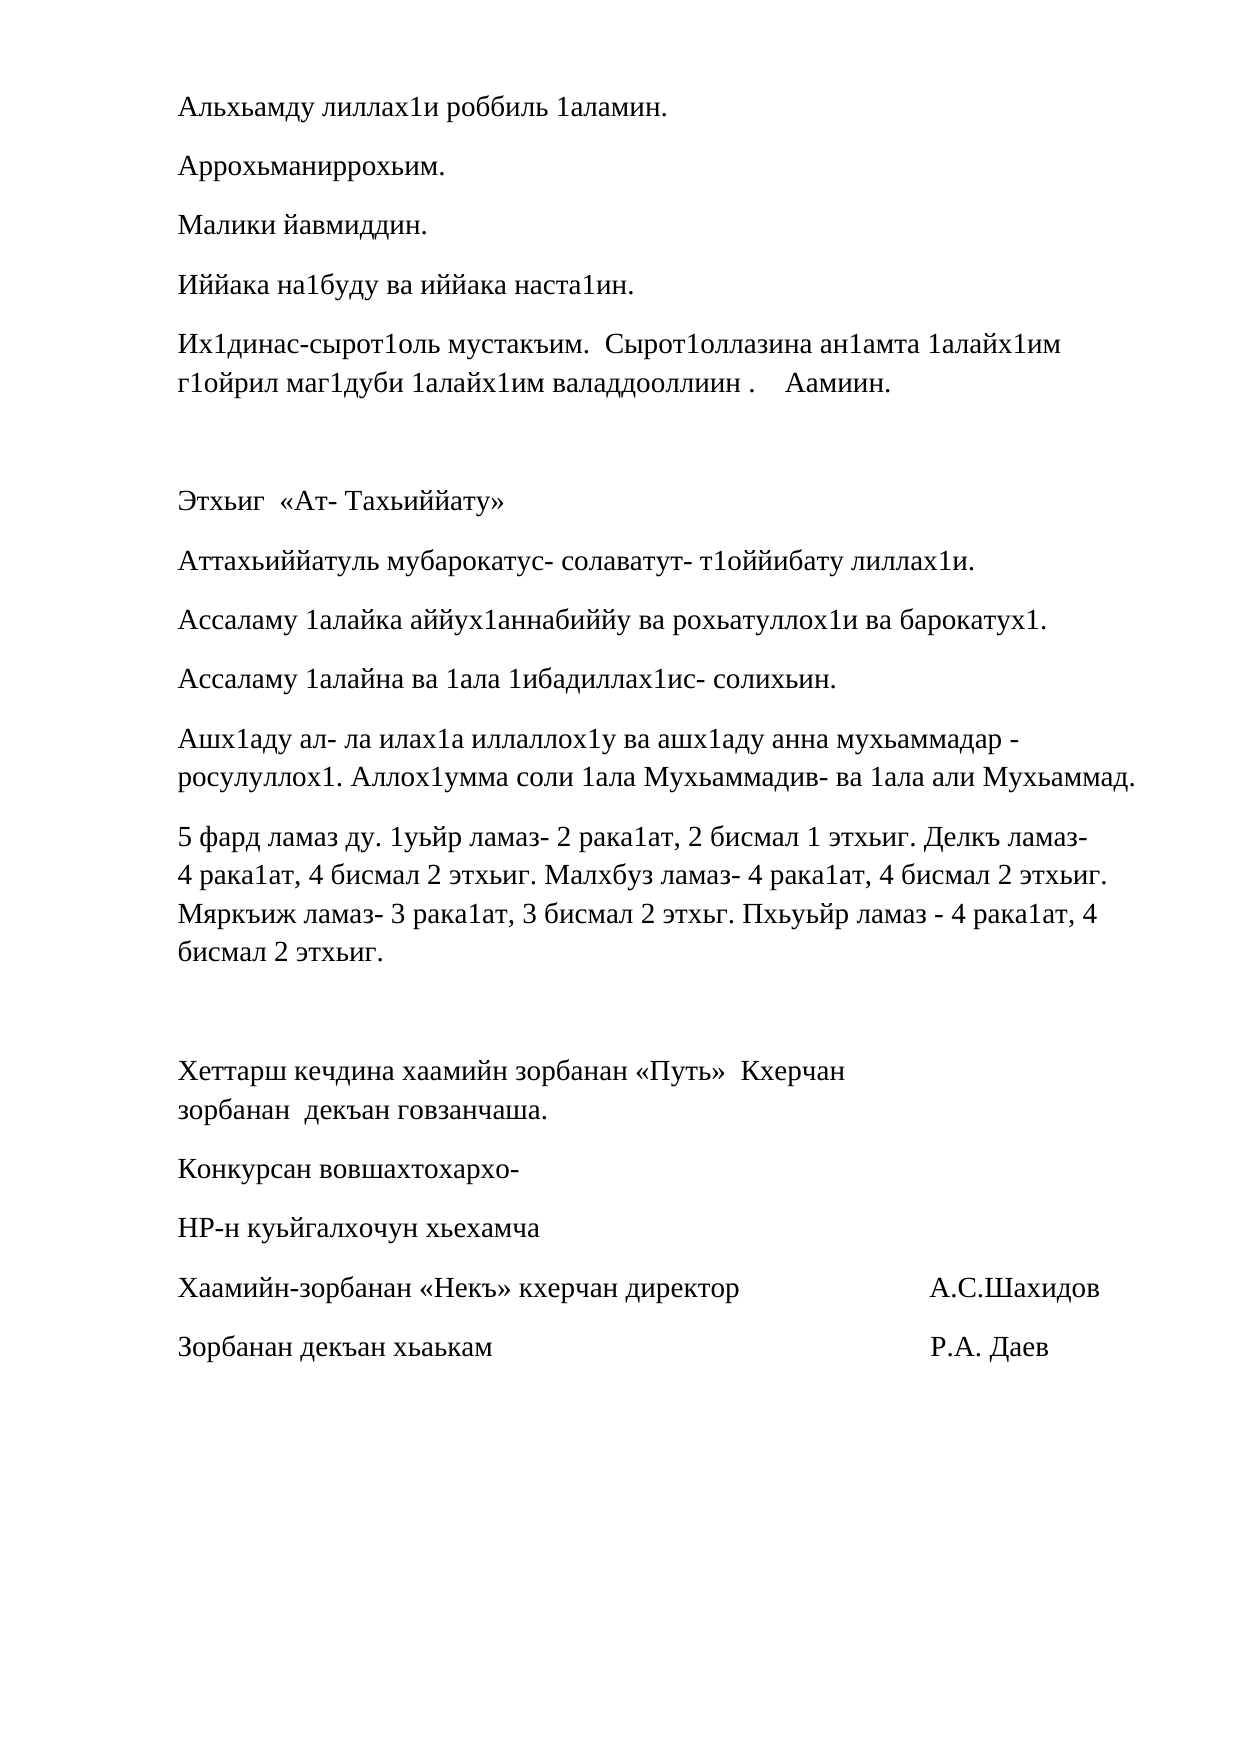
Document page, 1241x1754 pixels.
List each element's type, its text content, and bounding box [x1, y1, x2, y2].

text Ашх1аду ал- ла илах1а иллаллох1у ва ашх1аду анна мухьаммадар -росулуллох1. Аллох1умма соли 1ала Мухьаммадив- ва 1ала али Мухьаммад. [177, 721, 1152, 793]
text Иййака на1буду ва иййака наста1ин. [177, 267, 1152, 300]
text Хеттарш кечдина хаамийн зорбанан «Путь» Кхерчан зорбанан декъан говзанчаша. [177, 1053, 1152, 1125]
text Аттахьиййатуль мубарокатус- солаватут- т1оййибату лиллах1и. [177, 543, 1152, 576]
text Конкурсан вовшахтохархо- [177, 1151, 1152, 1185]
text Малики йавмиддин. [177, 207, 1152, 241]
text 5 фард ламаз ду. 1уьйр ламаз- 2 рака1ат, 2 бисмал 1 этхьиг. Делкъ ламаз- 4 рака1ат, 4 бисмал 2 этхьиг. Малхбуз ламаз- 4 рака1ат, 4 бисмал 2 этхьиг. Мяркъиж ламаз- 3 рака1ат, 3 бисмал 2 этхьг. Пхьуьйр ламаз - 4 рака1ат, 4 бисмал 2 этхьиг. [177, 819, 1152, 968]
text Ассаламу 1алайна ва 1ала 1ибадиллах1ис- солихьин. [177, 662, 1152, 695]
text Ассаламу 1алайка аййух1аннабиййу ва рохьатуллох1и ва барокатух1. [177, 602, 1152, 636]
text Аррохьманиррохьим. [177, 148, 1152, 182]
text Зорбанан декъан хьаькам Р.А. Даев [177, 1329, 1152, 1363]
text Их1динас-сырот1оль мустакъим. Сырот1оллазина ан1амта 1алайх1им г1ойрил маг1дуби 1алайх1им валаддооллиин . Аамиин. [177, 326, 1152, 398]
text Хаамийн-зорбанан «Некъ» кхерчан директор А.С.Шахидов [177, 1270, 1152, 1303]
text Этхьиг «Ат- Тахьиййату» [177, 483, 1152, 517]
text Альхьамду лиллах1и роббиль 1аламин. [177, 89, 1152, 122]
text НР-н куьйгалхочун хьехамча [177, 1211, 1152, 1244]
